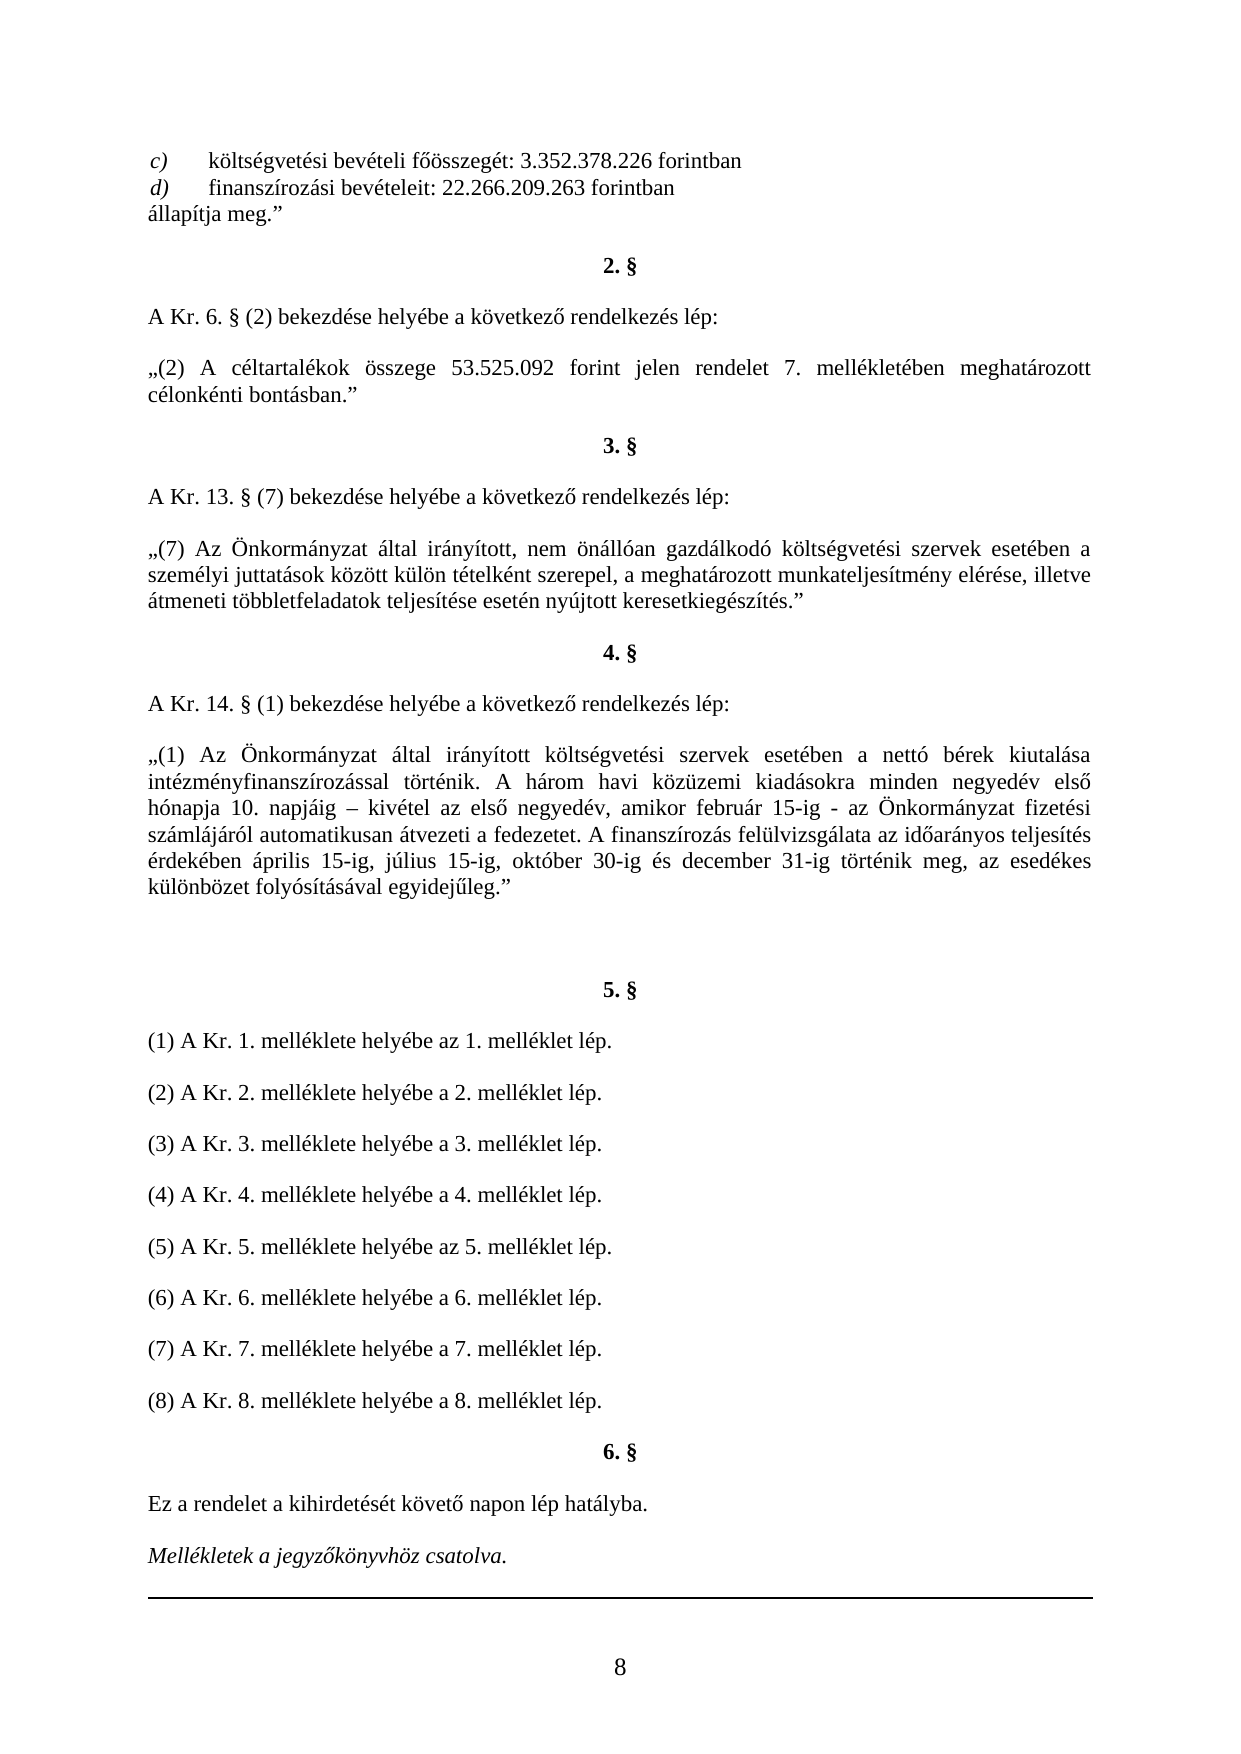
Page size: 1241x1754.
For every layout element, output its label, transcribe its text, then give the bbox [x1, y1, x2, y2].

text 5. § [148, 976, 1093, 1002]
text Mellékletek a jegyzőkönyvhöz csatolva. [148, 1542, 1093, 1569]
text A Kr. 14. § (1) bekezdése helyébe a következő rendelkezés lép: [148, 690, 1093, 717]
text állapítja meg.” [148, 200, 1093, 227]
text (2) A Kr. 2. melléklete helyébe a 2. melléklet lép. [148, 1079, 1093, 1105]
text A Kr. 13. § (7) bekezdése helyébe a következő rendelkezés lép: [148, 483, 1093, 510]
text „(7) Az Önkormányzat által irányított, nem önállóan gazdálkodó költségvetési szervek esetében a személyi juttatások között külön tételként szerepel, a meghatározott munkateljesítmény elérése, illetve átmeneti többletfeladatok teljesítése esetén nyújtott keresetkiegészítés.” [148, 535, 1093, 614]
text A Kr. 6. § (2) bekezdése helyébe a következő rendelkezés lép: [148, 303, 1093, 329]
text „(1) Az Önkormányzat által irányított költségvetési szervek esetében a nettó bérek kiutalása intézményfinanszírozással történik. A három havi közüzemi kiadásokra minden negyedév első hónapja 10. napjáig – kivétel az első negyedév, amikor február 15-ig - az Önkormányzat fizetési számlájáról automatikusan átvezeti a fedezetet. A finanszírozás felülvizsgálata az időarányos teljesítés érdekében április 15-ig, július 15-ig, október 30-ig és december 31-ig történik meg, az esedékes különbözet folyósításával egyidejűleg.” [148, 742, 1093, 900]
text (3) A Kr. 3. melléklete helyébe a 3. melléklet lép. [148, 1130, 1093, 1156]
text (8) A Kr. 8. melléklete helyébe a 8. melléklet lép. [148, 1387, 1093, 1413]
text (7) A Kr. 7. melléklete helyébe a 7. melléklet lép. [148, 1336, 1093, 1362]
text (4) A Kr. 4. melléklete helyébe a 4. melléklet lép. [148, 1181, 1093, 1208]
text 6. § [148, 1438, 1093, 1464]
text „(2) A céltartalékok összege 53.525.092 forint jelen rendelet 7. mellékletében meghatározott célonkénti bontásban.” [148, 354, 1093, 407]
text Ez a rendelet a kihirdetését követő napon lép hatályba. [148, 1489, 1093, 1516]
text d) finanszírozási bevételeit: 22.266.209.263 forintban [150, 174, 1093, 200]
text (1) A Kr. 1. melléklete helyébe az 1. melléklet lép. [148, 1027, 1093, 1054]
text 3. § [148, 432, 1093, 458]
text 2. § [148, 252, 1093, 278]
text c) költségvetési bevételi főösszegét: 3.352.378.226 forintban [150, 148, 1093, 174]
text (5) A Kr. 5. melléklete helyébe az 5. melléklet lép. [148, 1233, 1093, 1259]
text 4. § [148, 639, 1093, 665]
text (6) A Kr. 6. melléklete helyébe a 6. melléklet lép. [148, 1284, 1093, 1311]
